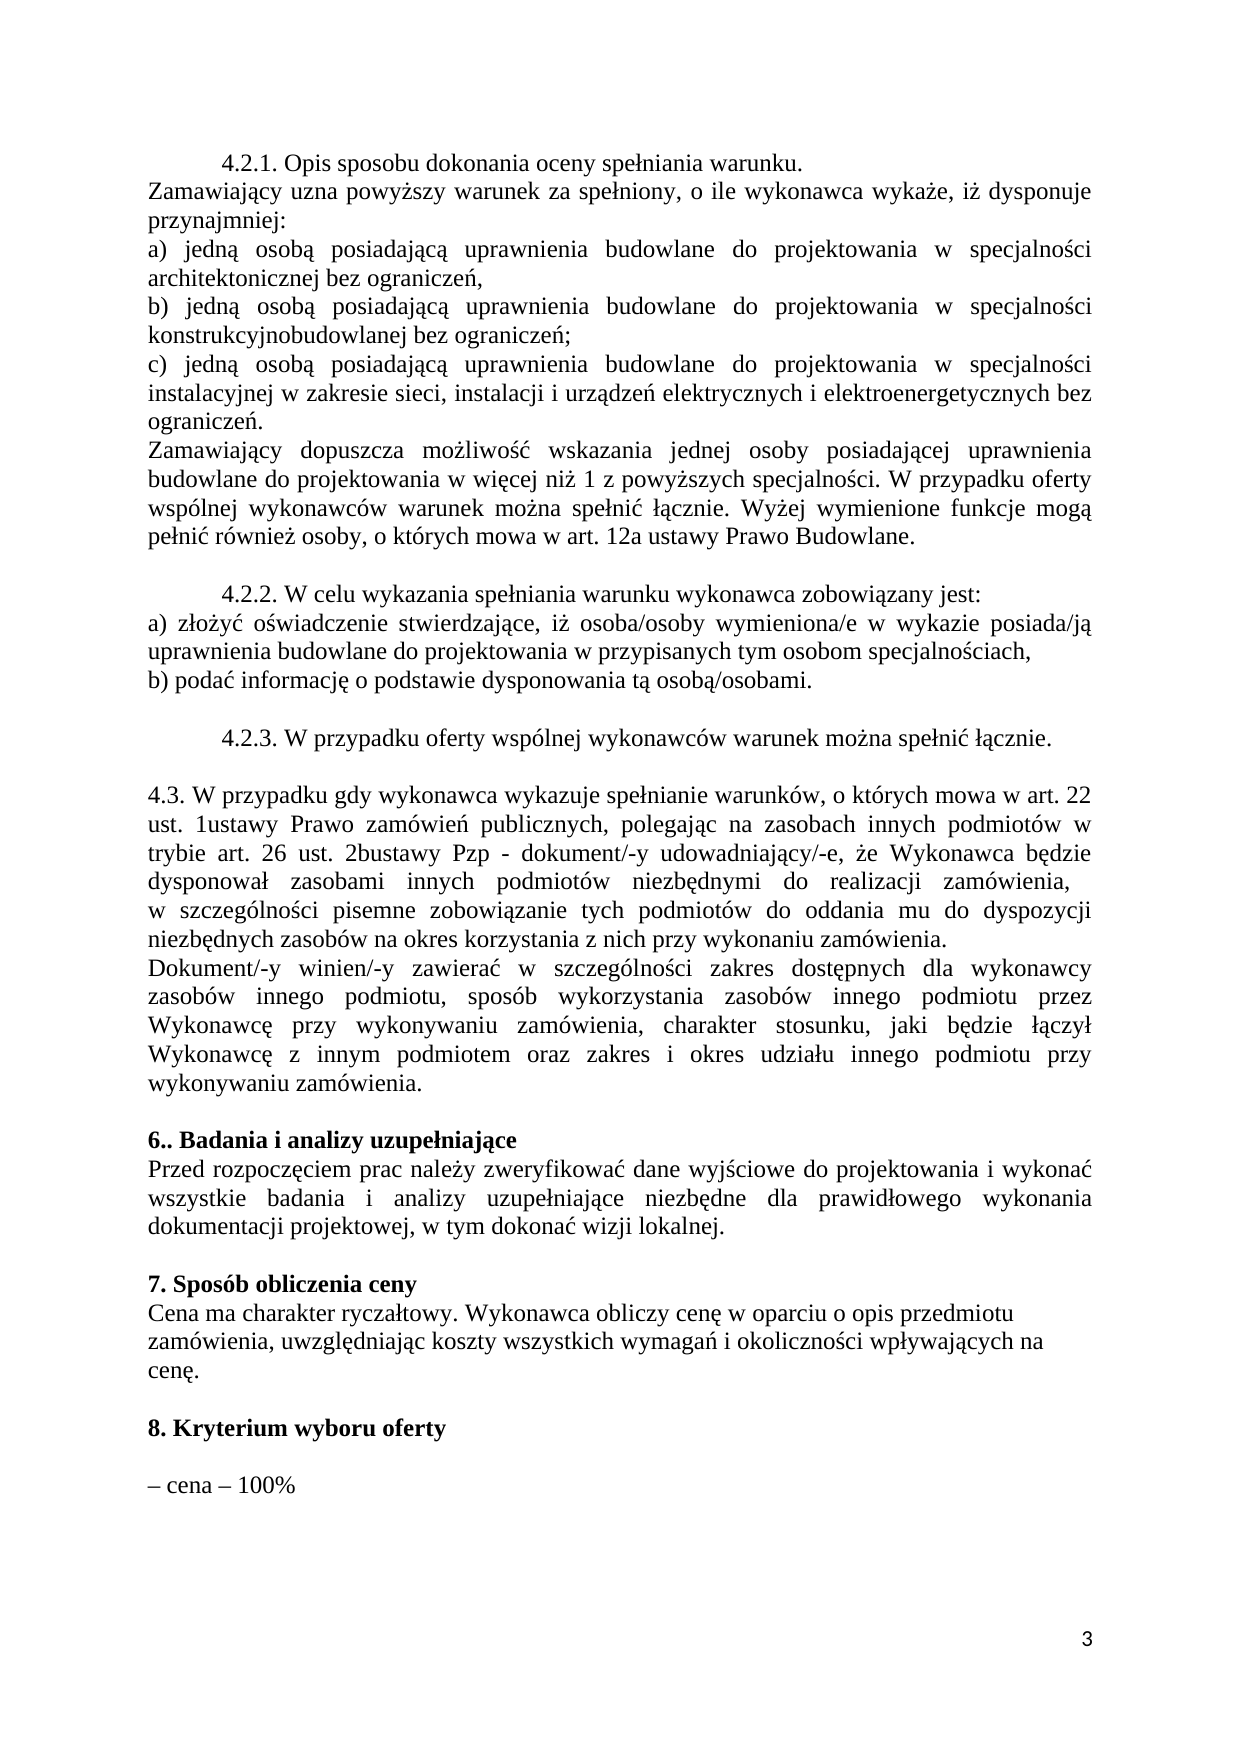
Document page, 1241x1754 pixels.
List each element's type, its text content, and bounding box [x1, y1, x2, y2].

text Zamawiający dopuszcza możliwość wskazania jednej osoby posiadającej uprawnienia budowlane do projektowania w więcej niż 1 z powyższych specjalności. W przypadku oferty wspólnej wykonawców warunek można spełnić łącznie. Wyżej wymienione funkcje mogą pełnić również osoby, o których mowa w art. 12a ustawy Prawo Budowlane. [148, 435, 1093, 550]
text Zamawiający uzna powyższy warunek za spełniony, o ile wykonawca wykaże, iż dysponuje przynajmniej: [148, 176, 1093, 234]
text 4.2.2. W celu wykazania spełniania warunku wykonawca zobowiązany jest: [148, 579, 1093, 608]
text 6.. Badania i analizy uzupełniające [148, 1125, 1093, 1154]
text – cena – 100% [148, 1470, 1093, 1499]
text 8. Kryterium wyboru oferty [148, 1413, 1093, 1441]
text 4.2.1. Opis sposobu dokonania oceny spełniania warunku. [148, 148, 1093, 176]
text 4.3. W przypadku gdy wykonawca wykazuje spełnianie warunków, o których mowa w art. 22 ust. 1ustawy Prawo zamówień publicznych, polegając na zasobach innych podmiotów w trybie art. 26 ust. 2bustawy Pzp - dokument/-y udowadniający/-e, że Wykonawca będzie dysponował zasobami innych podmiotów niezbędnymi do realizacji zamówienia, w szczególności pisemne zobowiązanie tych podmiotów do oddania mu do dyspozycji niezbędnych zasobów na okres korzystania z nich przy wykonaniu zamówienia. [148, 780, 1093, 953]
text b) jedną osobą posiadającą uprawnienia budowlane do projektowania w specjalności konstrukcyjnobudowlanej bez ograniczeń; [148, 291, 1093, 349]
text a) złożyć oświadczenie stwierdzające, iż osoba/osoby wymieniona/e w wykazie posiada/ją uprawnienia budowlane do projektowania w przypisanych tym osobom specjalnościach, [148, 608, 1093, 665]
text c) jedną osobą posiadającą uprawnienia budowlane do projektowania w specjalności instalacyjnej w zakresie sieci, instalacji i urządzeń elektrycznych i elektroenergetycznych bez ograniczeń. [148, 349, 1093, 435]
text Dokument/-y winien/-y zawierać w szczególności zakres dostępnych dla wykonawcy zasobów innego podmiotu, sposób wykorzystania zasobów innego podmiotu przez Wykonawcę przy wykonywaniu zamówienia, charakter stosunku, jaki będzie łączył Wykonawcę z innym podmiotem oraz zakres i okres udziału innego podmiotu przy wykonywaniu zamówienia. [148, 953, 1093, 1096]
text Cena ma charakter ryczałtowy. Wykonawca obliczy cenę w oparciu o opis przedmiotu zamówienia, uwzględniając koszty wszystkich wymagań i okoliczności wpływających na cenę. [148, 1298, 1093, 1384]
text Przed rozpoczęciem prac należy zweryfikować dane wyjściowe do projektowania i wykonać wszystkie badania i analizy uzupełniające niezbędne dla prawidłowego wykonania dokumentacji projektowej, w tym dokonać wizji lokalnej. [148, 1154, 1093, 1240]
text 4.2.3. W przypadku oferty wspólnej wykonawców warunek można spełnić łącznie. [148, 723, 1093, 751]
text a) jedną osobą posiadającą uprawnienia budowlane do projektowania w specjalności architektonicznej bez ograniczeń, [148, 234, 1093, 291]
text 7. Sposób obliczenia ceny [148, 1269, 1093, 1298]
text b) podać informację o podstawie dysponowania tą osobą/osobami. [148, 665, 1093, 694]
